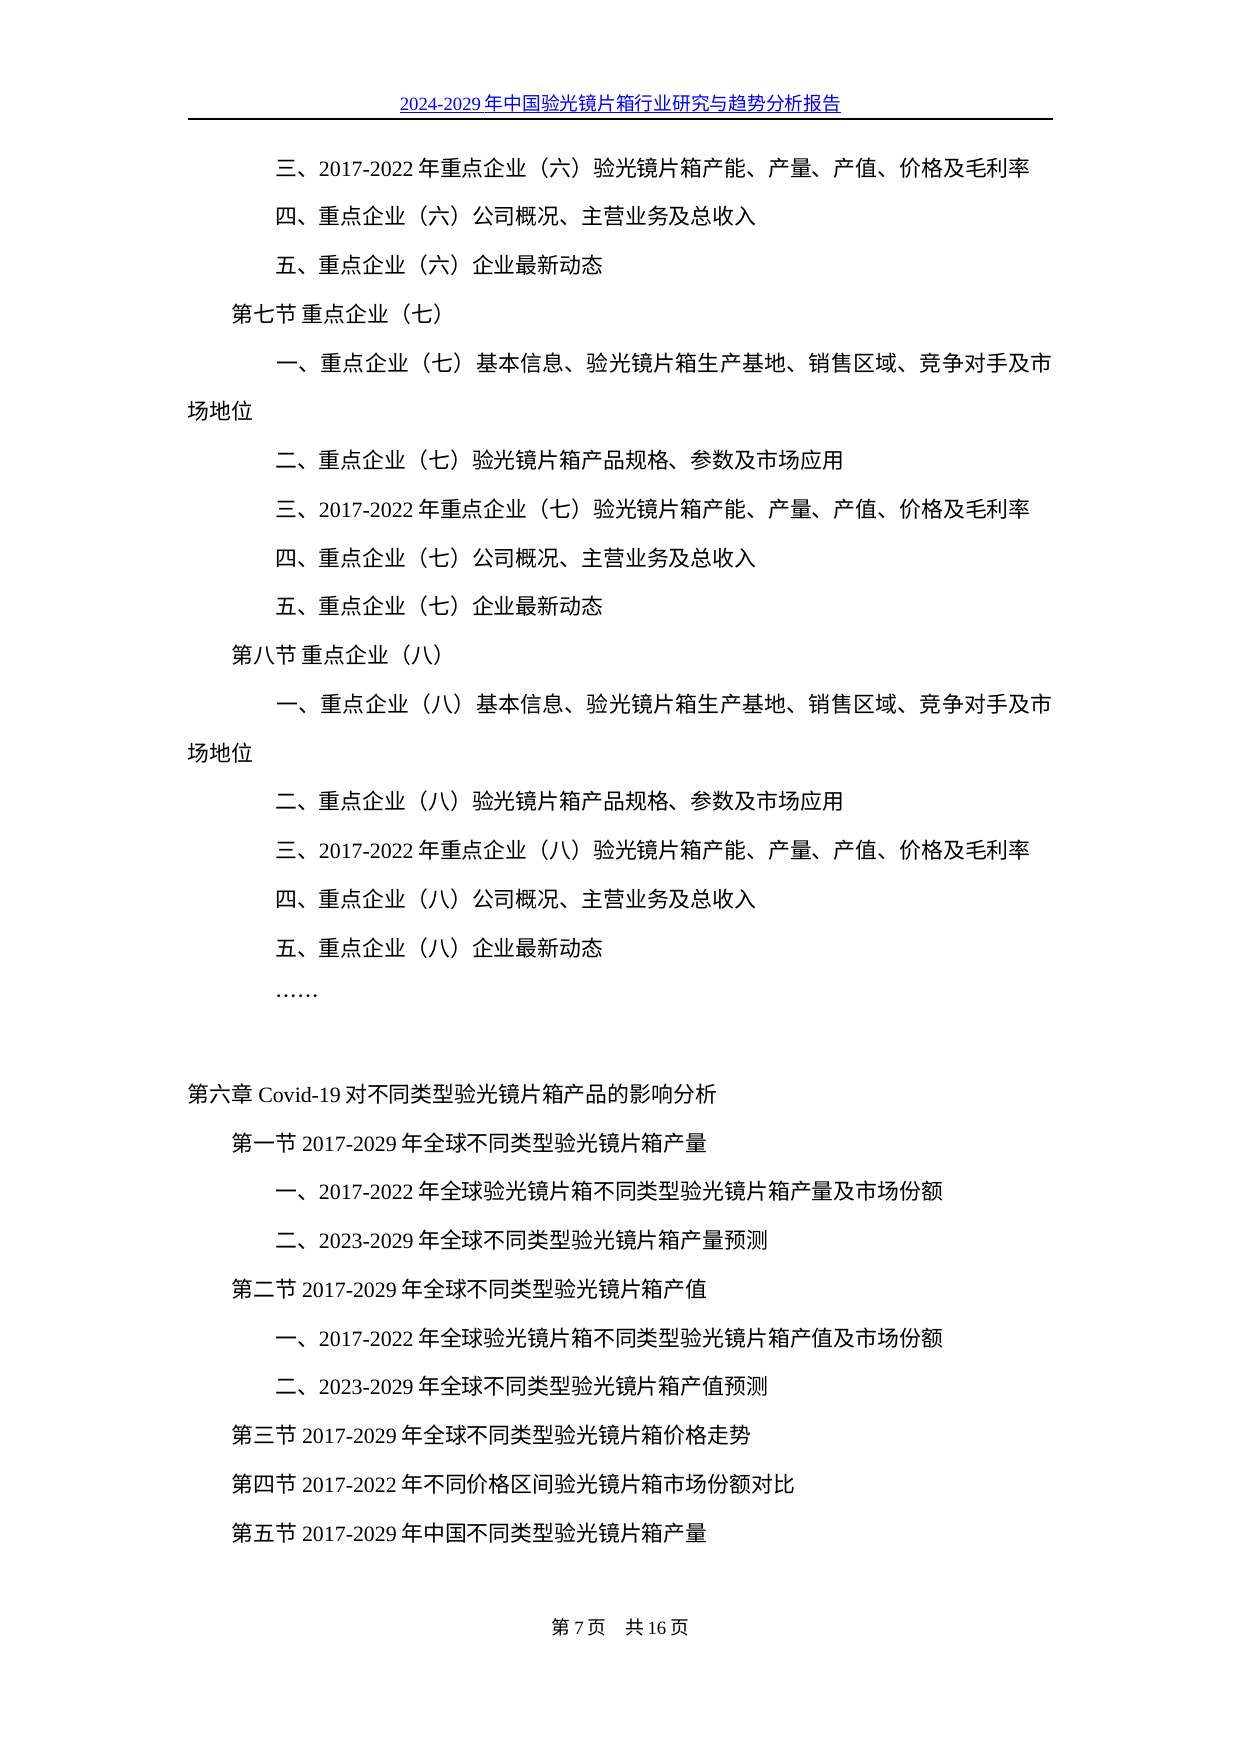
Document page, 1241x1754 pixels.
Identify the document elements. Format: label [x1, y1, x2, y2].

text [187, 150, 1053, 1548]
